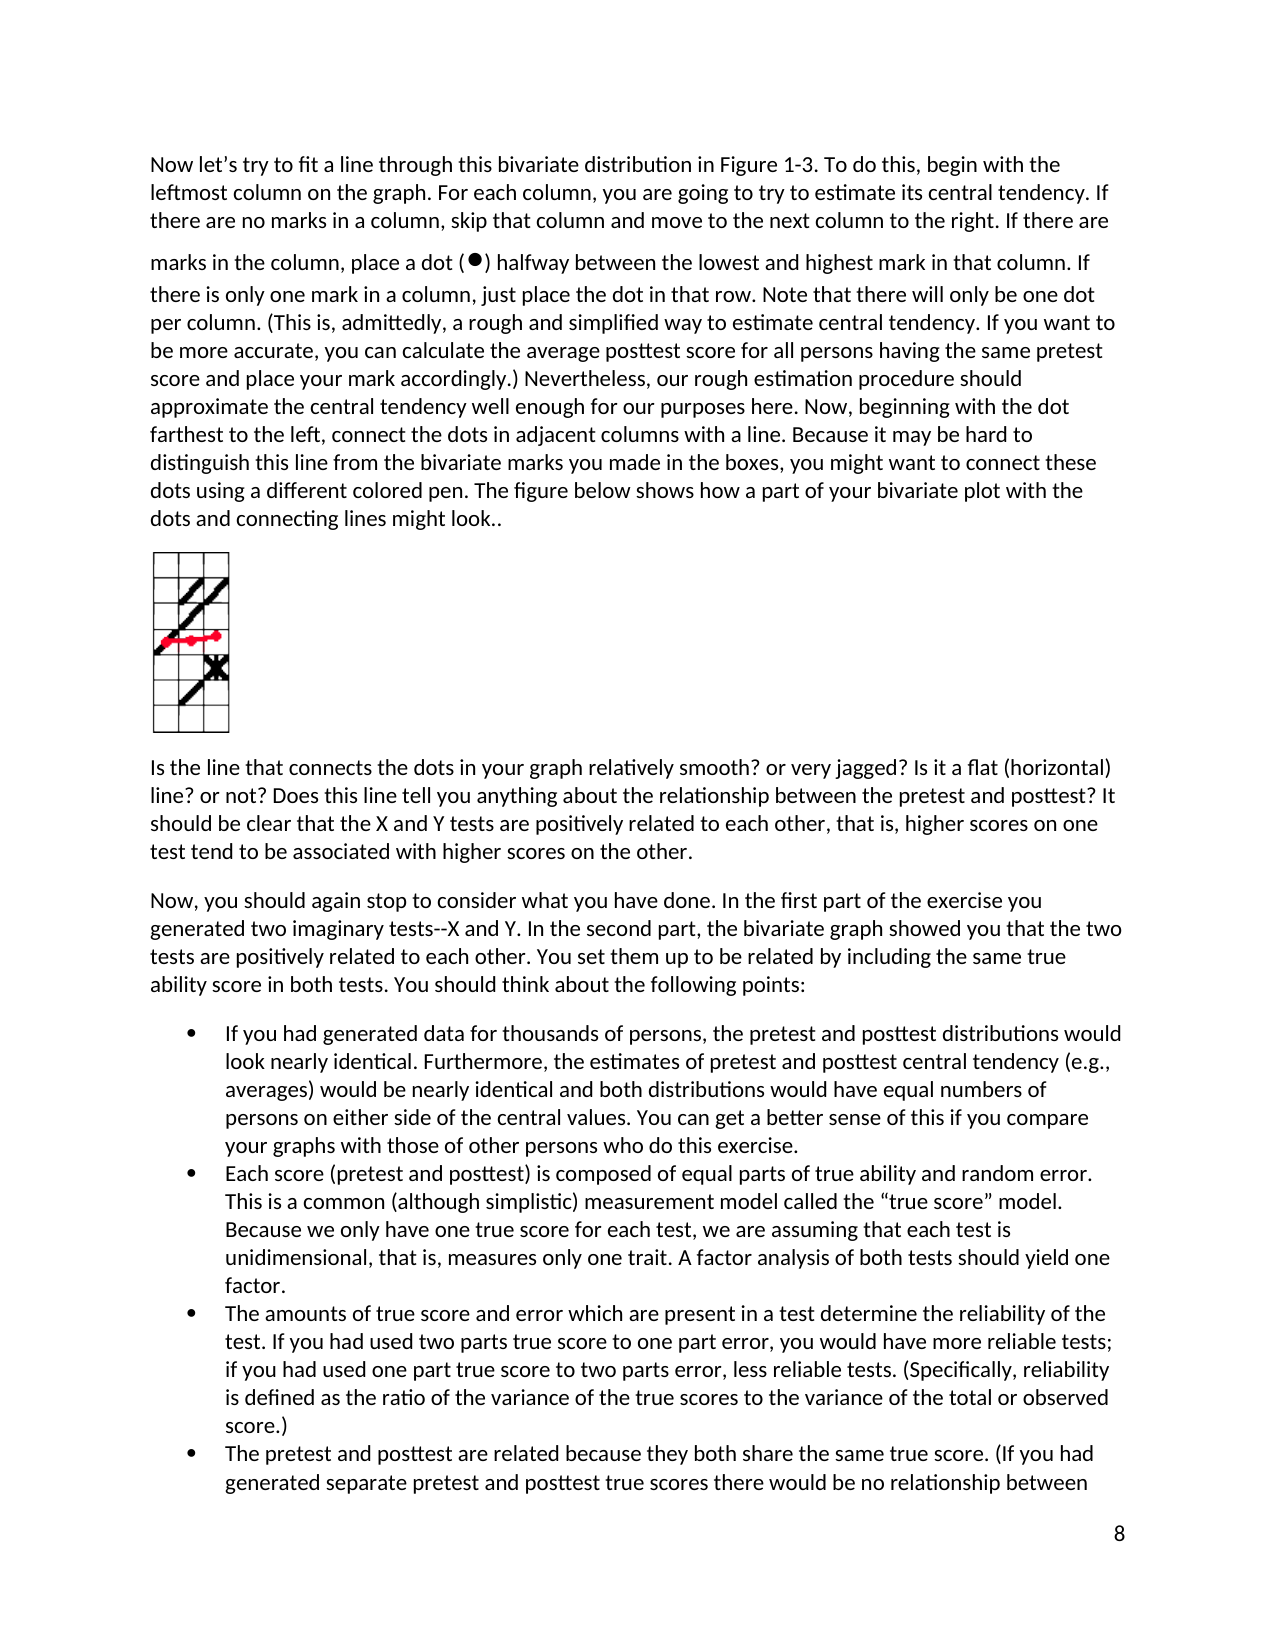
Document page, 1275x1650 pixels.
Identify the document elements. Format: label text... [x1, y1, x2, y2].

text Each score (pretest and posttest) is composed of equal parts of true ability and random error. This is a common (although simplistic) measurement model called the “true score” model. Because we only have one true score for each test, we are assuming that each test is unidimensional, that is, measures only one trait. A factor analysis of both tests should yield one factor. [187, 1159, 1125, 1299]
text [187, 1439, 1125, 1496]
picture [150, 552, 233, 733]
text If you had generated data for thousands of persons, the pretest and posttest distributions would look nearly identical. Furthermore, the estimates of pretest and posttest central tendency (e.g., averages) would be nearly identical and both distributions would have equal numbers of persons on either side of the central values. You can get a better sense of this if you compare your graphs with those of other persons who do this exercise. [187, 1019, 1125, 1159]
text Now let’s try to fit a line through this bivariate distribution in Figure 1-3. To do this, begin with the leftmost column on the graph. For each column, you are going to try to estimate its central tendency. If there are no marks in a column, skip that column and move to the next column to the right. If there are marks in the column, place a dot (•) halfway between the lowest and highest mark in that column. If there is only one mark in a column, just place the dot in that row. Note that there will only be one dot per column. (This is, admittedly, a rough and simplified way to estimate central tendency. If you want to be more accurate, you can calculate the average posttest score for all persons having the same pretest score and place your mark accordingly.) Nevertheless, our rough estimation procedure should approximate the central tendency well enough for our purposes here. Now, beginning with the dot farthest to the left, connect the dots in adjacent columns with a line. Because it may be hard to distinguish this line from the bivariate marks you made in the boxes, you might want to connect these dots using a different colored pen. The figure below shows how a part of your bivariate plot with the dots and connecting lines might look.. [150, 150, 1125, 532]
text Is the line that connects the dots in your graph relatively smooth? or very jagged? Is it a flat (horizontal) line? or not? Does this line tell you anything about the relationship between the pretest and posttest? It should be clear that the X and Y tests are positively related to each other, that is, higher scores on one test tend to be associated with higher scores on the other. [150, 753, 1125, 866]
text Now, you should again stop to consider what you have done. In the first part of the exercise you generated two imaginary tests--X and Y. In the second part, the bivariate graph showed you that the two tests are positively related to each other. You set them up to be related by including the same true ability score in both tests. You should think about the following points: [150, 886, 1125, 998]
text The amounts of true score and error which are present in a test determine the reliability of the test. If you had used two parts true score to one part error, you would have more reliable tests; if you had used one part true score to two parts error, less reliable tests. (Specifically, reliability is defined as the ratio of the variance of the true scores to the variance of the total or observed score.) [187, 1299, 1125, 1439]
